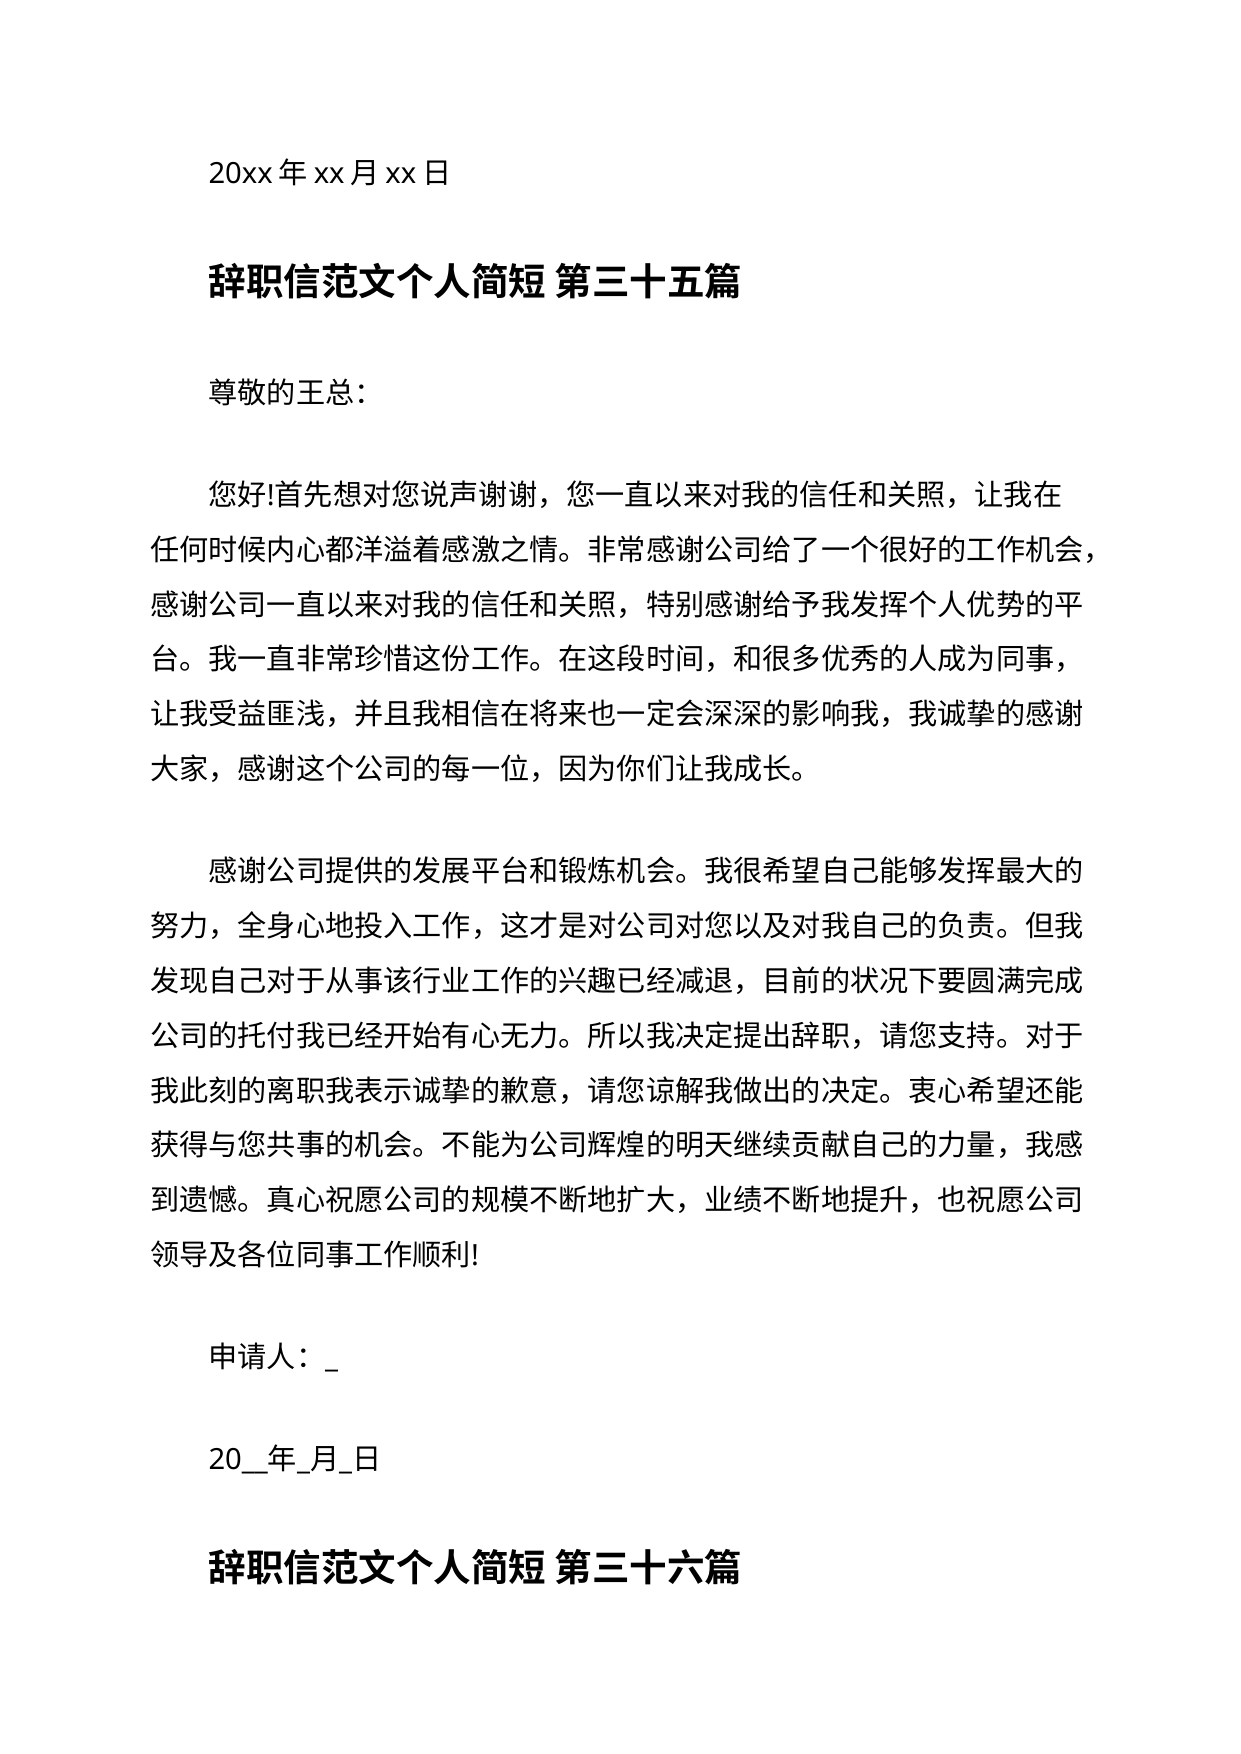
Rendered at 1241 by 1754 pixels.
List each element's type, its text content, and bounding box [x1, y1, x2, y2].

text 尊敬的王总： [150, 369, 1090, 412]
text 20xx年xx月xx日 [150, 150, 1090, 192]
text 感谢公司提供的发展平台和锻炼机会。我很希望自己能够发挥最大的努力，全身心地投入工作，这才是对公司对您以及对我自己的负责。但我发现自己对于从事该行业工作的兴趣已经减退，目前的状况下要圆满完成公司的托付我已经开始有心无力。所以我决定提出辞职，请您支持。对于我此刻的离职我表示诚挚的歉意，请您谅解我做出的决定。衷心希望还能获得与您共事的机会。不能为公司辉煌的明天继续贡献自己的力量，我感到遗憾。真心祝愿公司的规模不断地扩大，业绩不断地提升，也祝愿公司领导及各位同事工作顺利! [150, 847, 1090, 1274]
text 辞职信范文个人简短 第三十五篇 [150, 252, 1090, 306]
text 您好!首先想对您说声谢谢，您一直以来对我的信任和关照，让我在任何时候内心都洋溢着感激之情。非常感谢公司给了一个很好的工作机会，感谢公司一直以来对我的信任和关照，特别感谢给予我发挥个人优势的平台。我一直非常珍惜这份工作。在这段时间，和很多优秀的人成为同事，让我受益匪浅，并且我相信在将来也一定会深深的影响我，我诚挚的感谢大家，感谢这个公司的每一位，因为你们让我成长。 [150, 471, 1090, 788]
text 辞职信范文个人简短 第三十六篇 [150, 1538, 1090, 1592]
text 20__年_月_日 [150, 1436, 1090, 1478]
text 申请人：_ [150, 1334, 1090, 1376]
